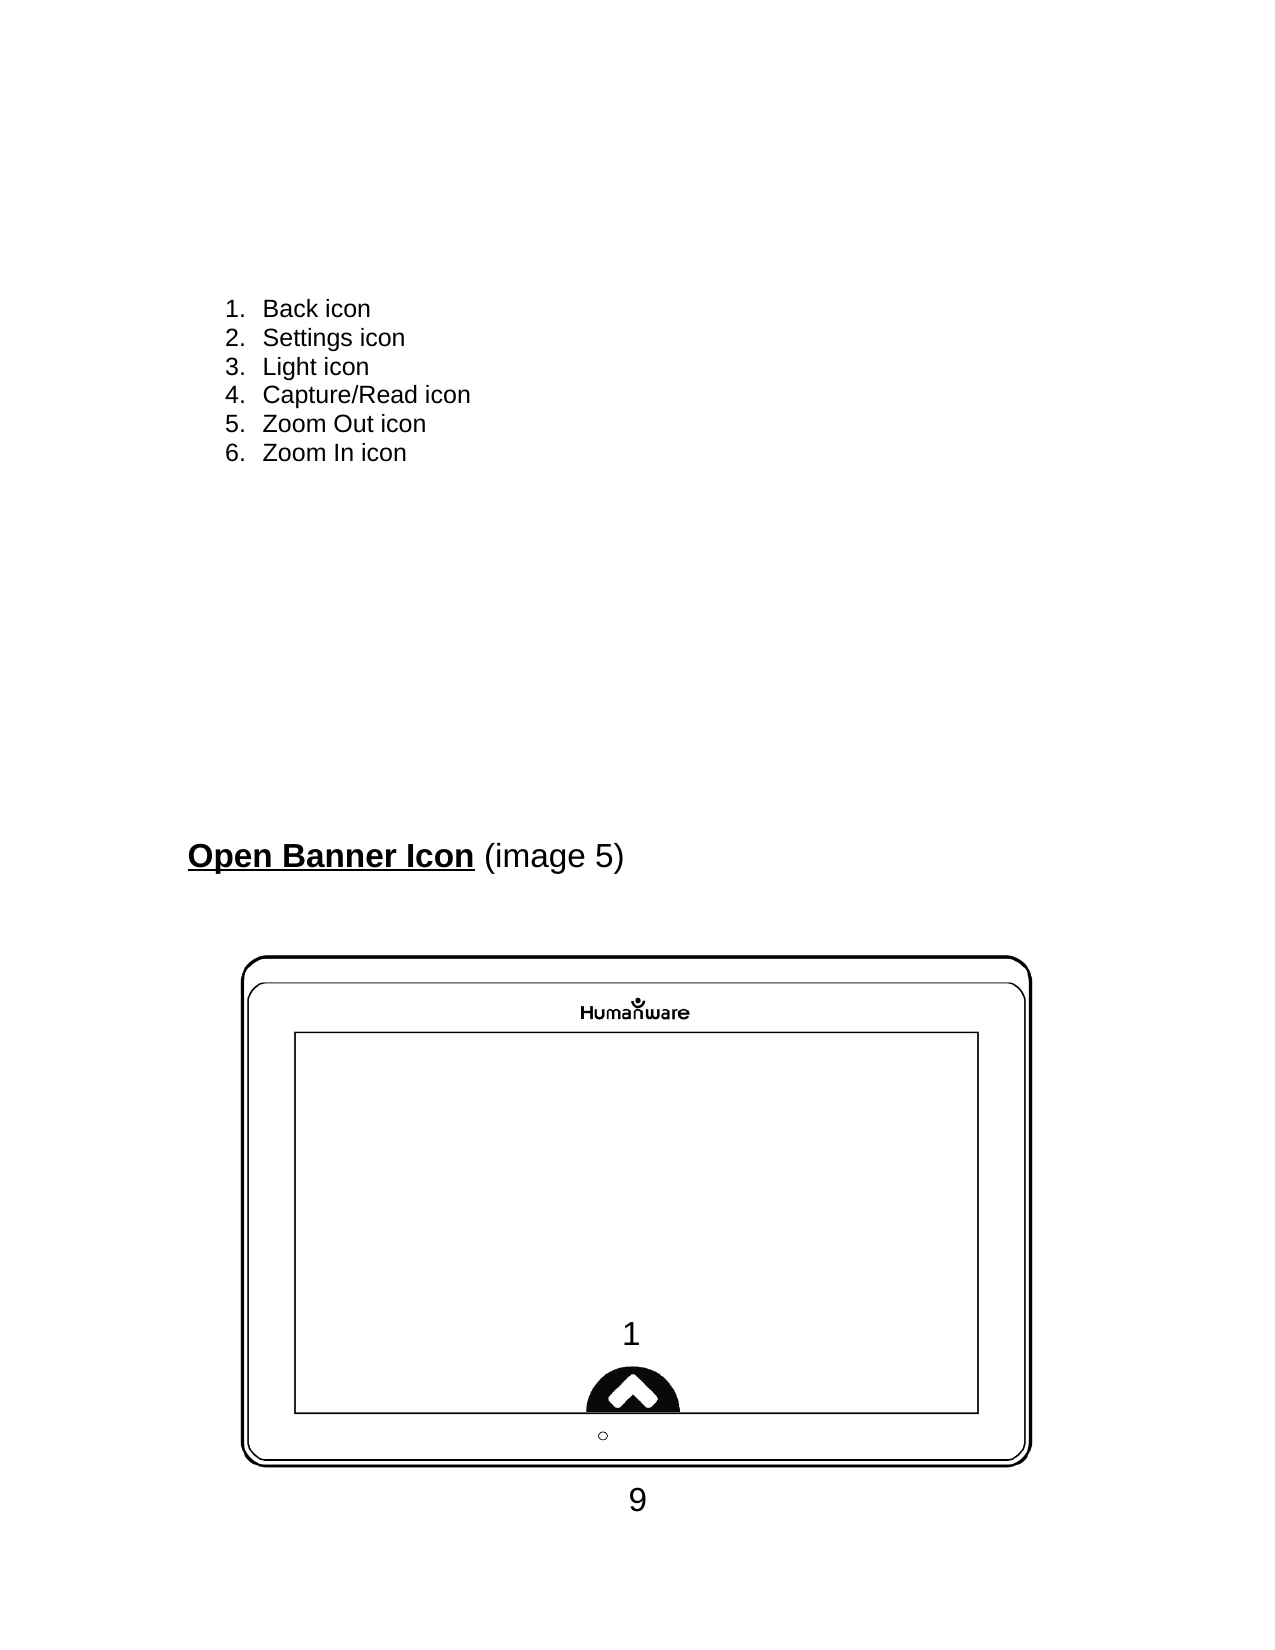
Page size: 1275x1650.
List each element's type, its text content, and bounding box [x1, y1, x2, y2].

list Zoom In icon [225, 438, 1087, 467]
list Settings icon [225, 323, 1087, 352]
picture [235, 950, 1036, 1470]
list Capture/Read icon [225, 380, 1087, 409]
list Zoom Out icon [225, 409, 1087, 438]
list Back icon [225, 294, 1087, 323]
list Light icon [225, 352, 1087, 380]
text Open Banner Icon (image 5) [187, 836, 1087, 874]
